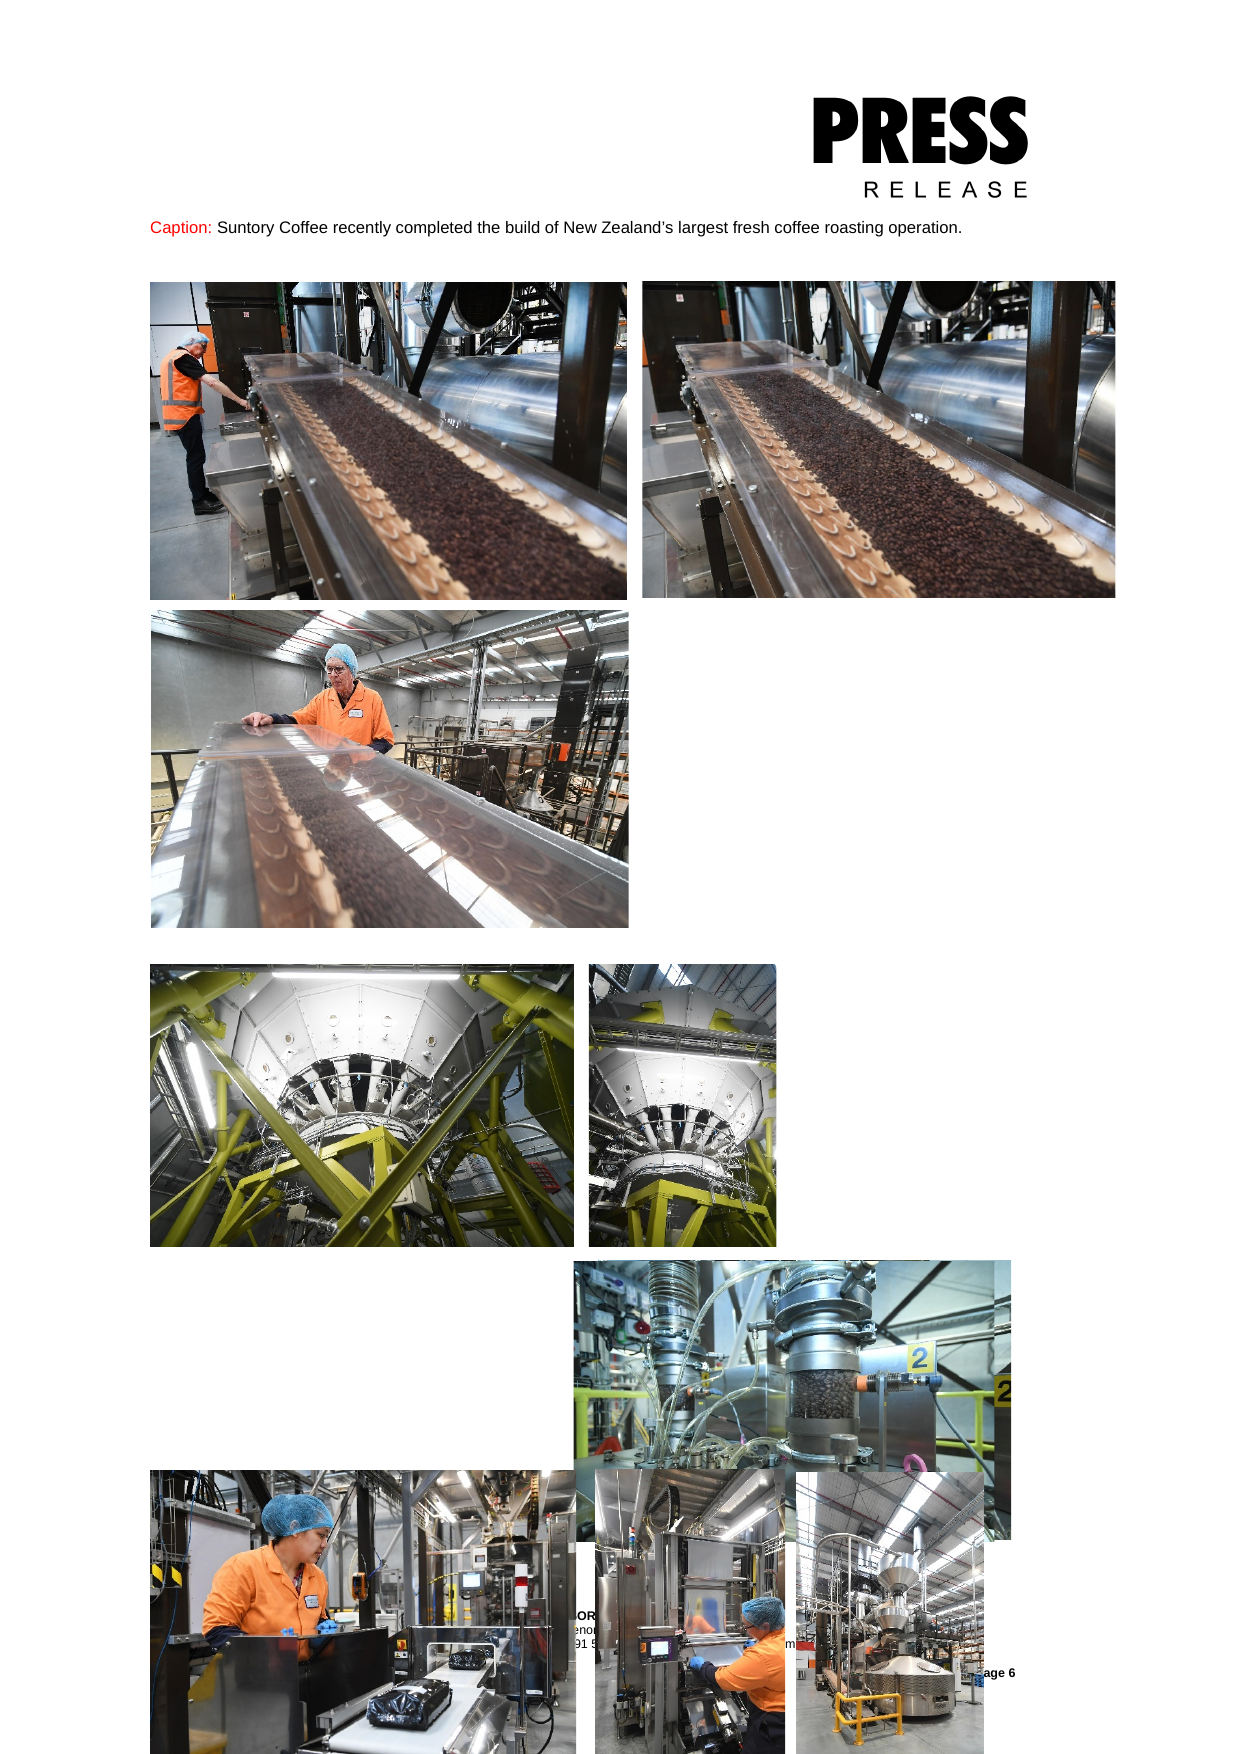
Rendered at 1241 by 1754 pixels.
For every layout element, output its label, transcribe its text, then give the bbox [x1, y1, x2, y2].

picture [150, 282, 627, 600]
picture [151, 610, 629, 928]
picture [150, 1260, 1012, 1754]
picture [588, 964, 777, 1247]
picture [150, 964, 574, 1247]
picture [799, 73, 1091, 218]
picture [642, 281, 1116, 598]
text Caption: Suntory Coffee recently completed the build of New Zealand’s largest fresh coffee roasting operation. [150, 217, 1090, 237]
